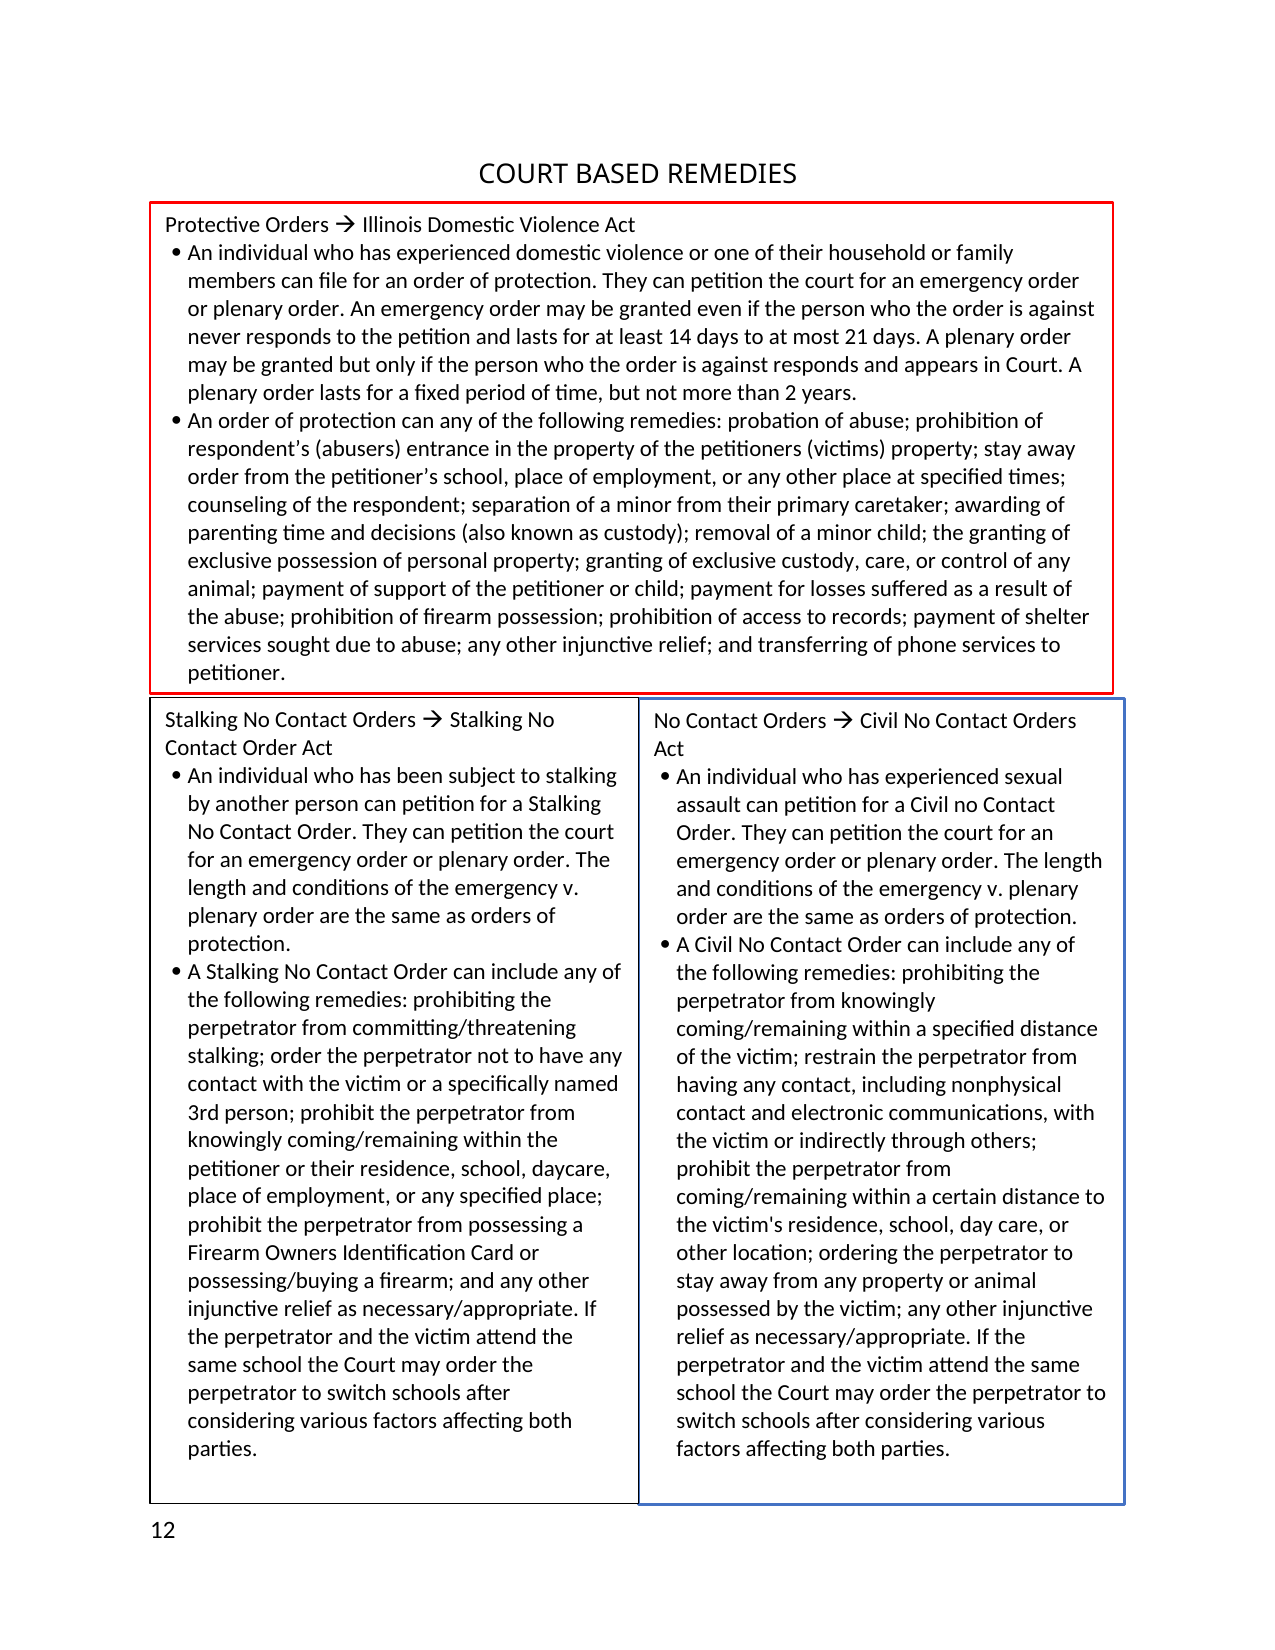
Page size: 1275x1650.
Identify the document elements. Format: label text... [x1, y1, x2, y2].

subtitle COURT BASED REMEDIES [150, 154, 1125, 191]
